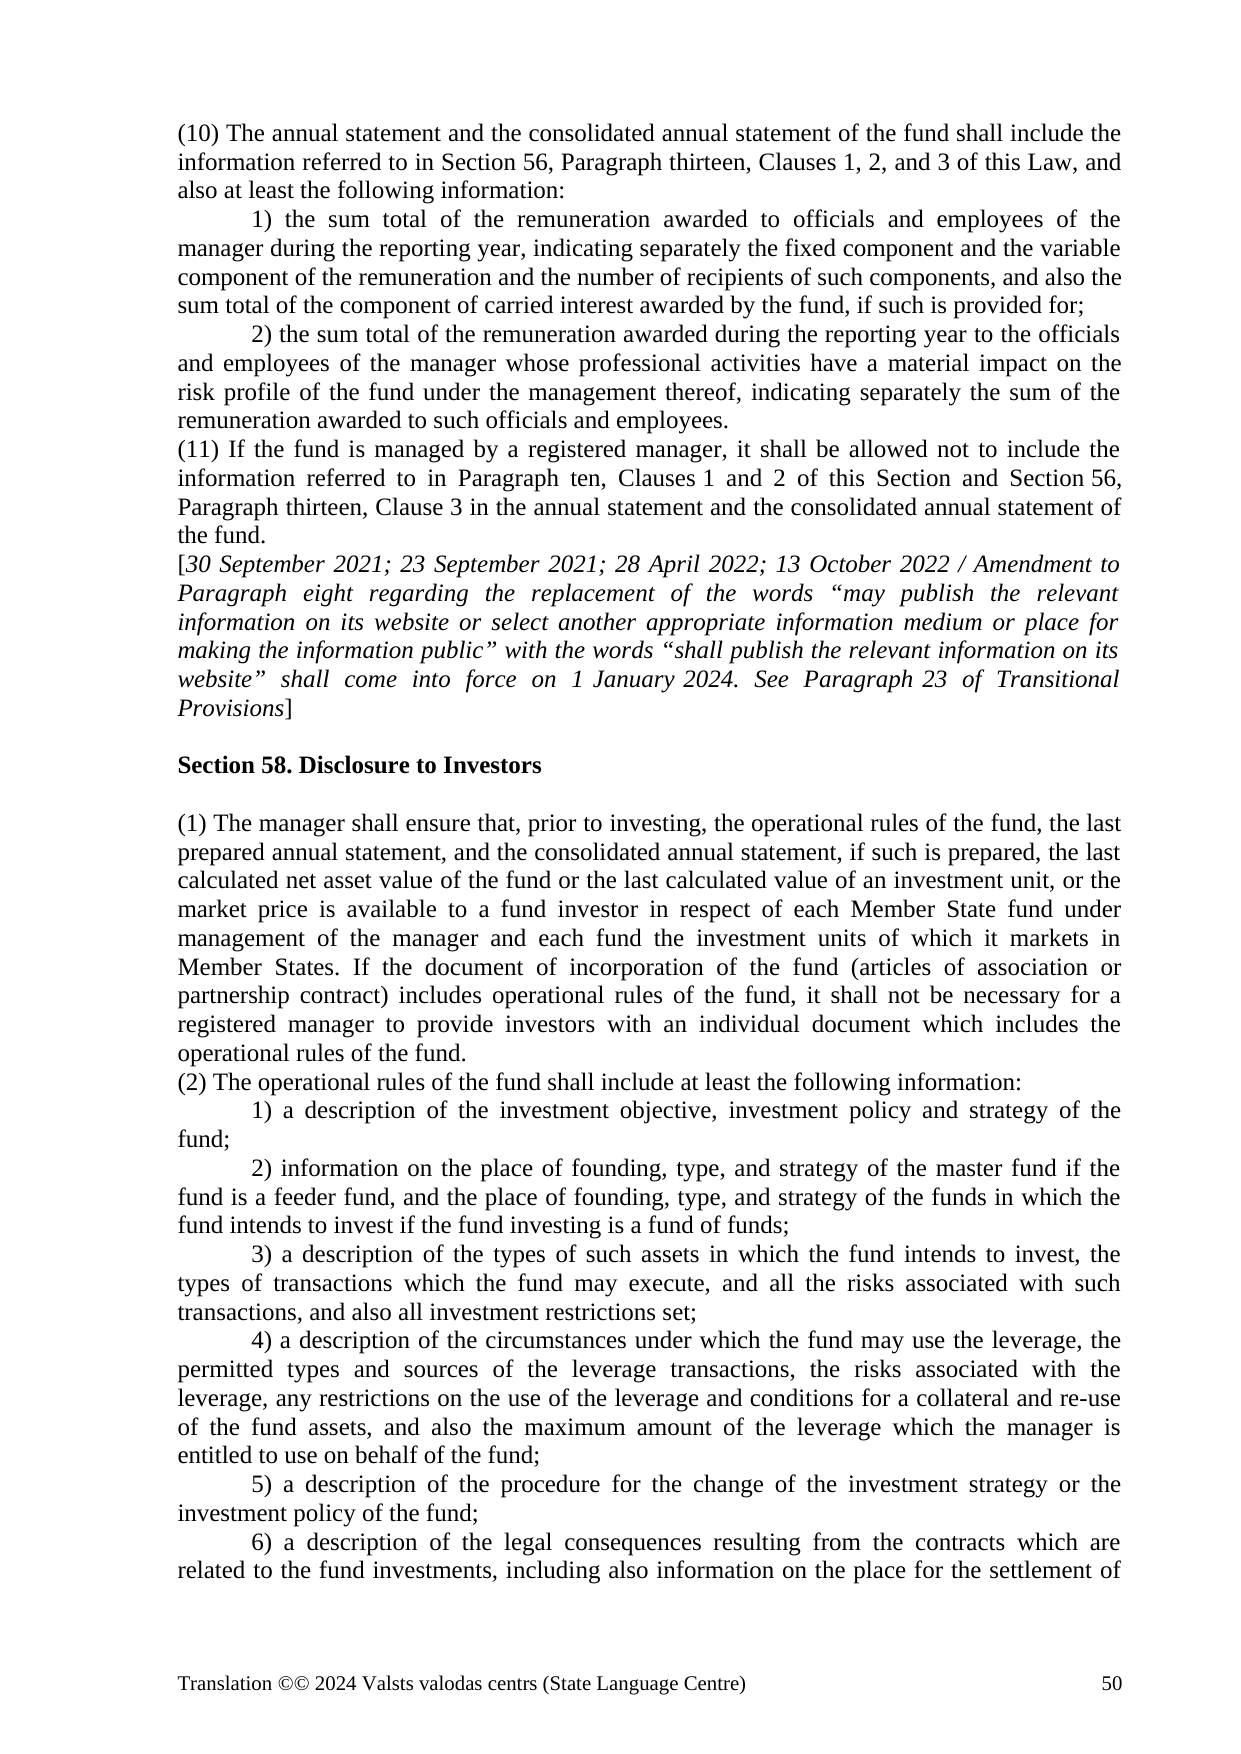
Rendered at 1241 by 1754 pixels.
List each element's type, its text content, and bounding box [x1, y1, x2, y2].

text 4) a description of the circumstances under which the fund may use the leverage, the permitted types and sources of the leverage transactions, the risks associated with the leverage, any restrictions on the use of the leverage and conditions for a collateral and re-use of the fund assets, and also the maximum amount of the leverage which the manager is entitled to use on behalf of the fund; [177, 1326, 1122, 1469]
text (10) The annual statement and the consolidated annual statement of the fund shall include the information referred to in Section 56, Paragraph thirteen, Clauses 1, 2, and 3 of this Law, and also at least the following information: [177, 118, 1122, 204]
text 2) information on the place of founding, type, and strategy of the master fund if the fund is a feeder fund, and the place of founding, type, and strategy of the funds in which the fund intends to invest if the fund investing is a fund of funds; [177, 1153, 1122, 1239]
text (2) The operational rules of the fund shall include at least the following information: [177, 1067, 1122, 1096]
text 1) the sum total of the remuneration awarded to officials and employees of the manager during the reporting year, indicating separately the fixed component and the variable component of the remuneration and the number of recipients of such components, and also the sum total of the component of carried interest awarded by the fund, if such is provided for; [177, 204, 1122, 319]
text 2) the sum total of the remuneration awarded during the reporting year to the officials and employees of the manager whose professional activities have a material impact on the risk profile of the fund under the management thereof, indicating separately the sum of the remuneration awarded to such officials and employees. [177, 319, 1122, 434]
text 3) a description of the types of such assets in which the fund intends to invest, the types of transactions which the fund may execute, and all the risks associated with such transactions, and also all investment restrictions set; [177, 1239, 1122, 1326]
text Section 58. Disclosure to Investors [177, 751, 1122, 779]
text (11) If the fund is managed by a registered manager, it shall be allowed not to include the information referred to in Paragraph ten, Clauses 1 and 2 of this Section and Section 56, Paragraph thirteen, Clause 3 in the annual statement and the consolidated annual statement of the fund. [177, 434, 1122, 549]
text [30 September 2021; 23 September 2021; 28 April 2022; 13 October 2022 / Amendment to Paragraph eight regarding the replacement of the words “may publish the relevant information on its website or select another appropriate information medium or place for making the information public” with the words “shall publish the relevant information on its website” shall come into force on 1 January 2024. See Paragraph 23 of Transitional Provisions] [177, 549, 1122, 722]
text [177, 1527, 1122, 1584]
text 5) a description of the procedure for the change of the investment strategy or the investment policy of the fund; [177, 1469, 1122, 1527]
text 1) a description of the investment objective, investment policy and strategy of the fund; [177, 1096, 1122, 1153]
text (1) The manager shall ensure that, prior to investing, the operational rules of the fund, the last prepared annual statement, and the consolidated annual statement, if such is prepared, the last calculated net asset value of the fund or the last calculated value of an investment unit, or the market price is available to a fund investor in respect of each Member State fund under management of the manager and each fund the investment units of which it markets in Member States. If the document of incorporation of the fund (articles of association or partnership contract) includes operational rules of the fund, it shall not be necessary for a registered manager to provide investors with an individual document which includes the operational rules of the fund. [177, 808, 1122, 1067]
